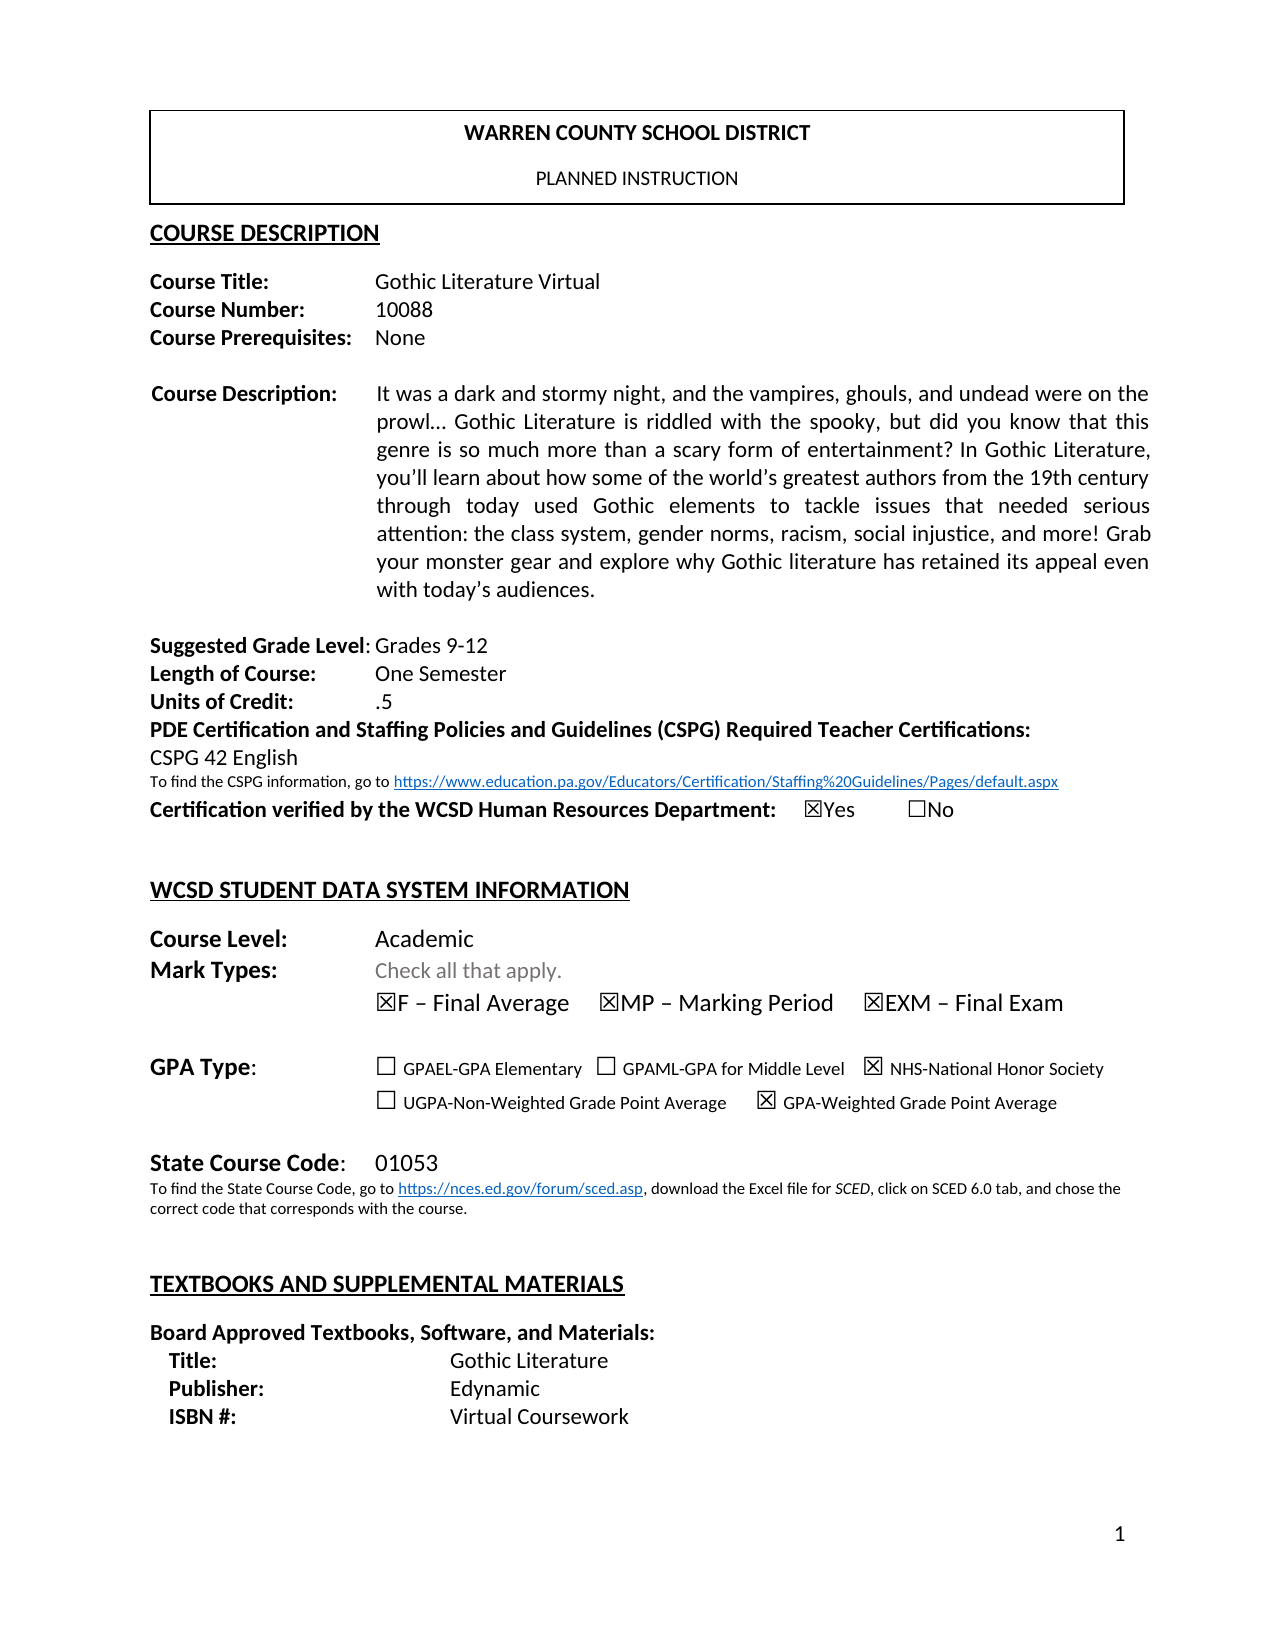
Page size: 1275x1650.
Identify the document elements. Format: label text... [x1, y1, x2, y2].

text Course Prerequisites: [150, 323, 1125, 351]
text Suggested Grade Level: [150, 631, 1125, 659]
text F – Final Average MP – Marking Period EXM – Final Exam [150, 984, 1125, 1018]
text State Course Code: [150, 1148, 1125, 1178]
text Mark Types: Check all that apply. [150, 954, 1125, 984]
text PDE Certification and Staffing Policies and Guidelines (CSPG) Required Teacher Certifications: [150, 715, 1125, 743]
text TEXTBOOKS AND SUPPLEMENTAL MATERIALS [150, 1268, 1125, 1299]
text Units of Credit: [150, 687, 1125, 715]
text Publisher: [169, 1374, 1125, 1402]
text COURSE DESCRIPTION [150, 150, 1125, 248]
text Title: [169, 1346, 1125, 1374]
text Course Level: [150, 923, 1125, 954]
text GPA Type: GPAEL-GPA Elementary GPAML-GPA for Middle Level NHS-National Honor Society [150, 1049, 1125, 1083]
text Length of Course: [150, 659, 1125, 687]
text To find the CSPG information, go to https://www.education.pa.gov/Educators/Certification/Staffing%20Guidelines/Pages/default.aspx [150, 771, 1125, 792]
text To find the State Course Code, go to https://nces.ed.gov/forum/sced.asp, download the Excel file for SCED, click on SCED 6.0 tab, and chose the correct code that corresponds with the course. [150, 1178, 1125, 1219]
table_header It was a dark and stormy night, and the vampires, ghouls, and undead were on the prowl… Gothic Literature is riddled with the spooky, but did you know that this genre is so much more than a scary form of entertainment? In Gothic Literature, you’ll learn about how some of the world’s greatest authors from the 19th century through today used Gothic elements to tackle issues that needed serious attention: the class system, gender norms, racism, social injustice, and more! Grab your monster gear and explore why Gothic literature has retained its appeal even with today’s audiences. [365, 379, 1162, 603]
text UGPA-Non-Weighted Grade Point Average GPA-Weighted Grade Point Average [150, 1083, 1125, 1117]
text Course Title: [150, 267, 1125, 295]
text Board Approved Textbooks, Software, and Materials: [150, 1318, 1125, 1346]
text Certification verified by the WCSD Human Resources Department: Yes No [150, 793, 1125, 824]
text Course Number: [150, 295, 1125, 323]
table_header Course Description: [140, 379, 365, 603]
text WCSD STUDENT DATA SYSTEM INFORMATION [150, 874, 1125, 904]
text ISBN #: [169, 1402, 1125, 1430]
